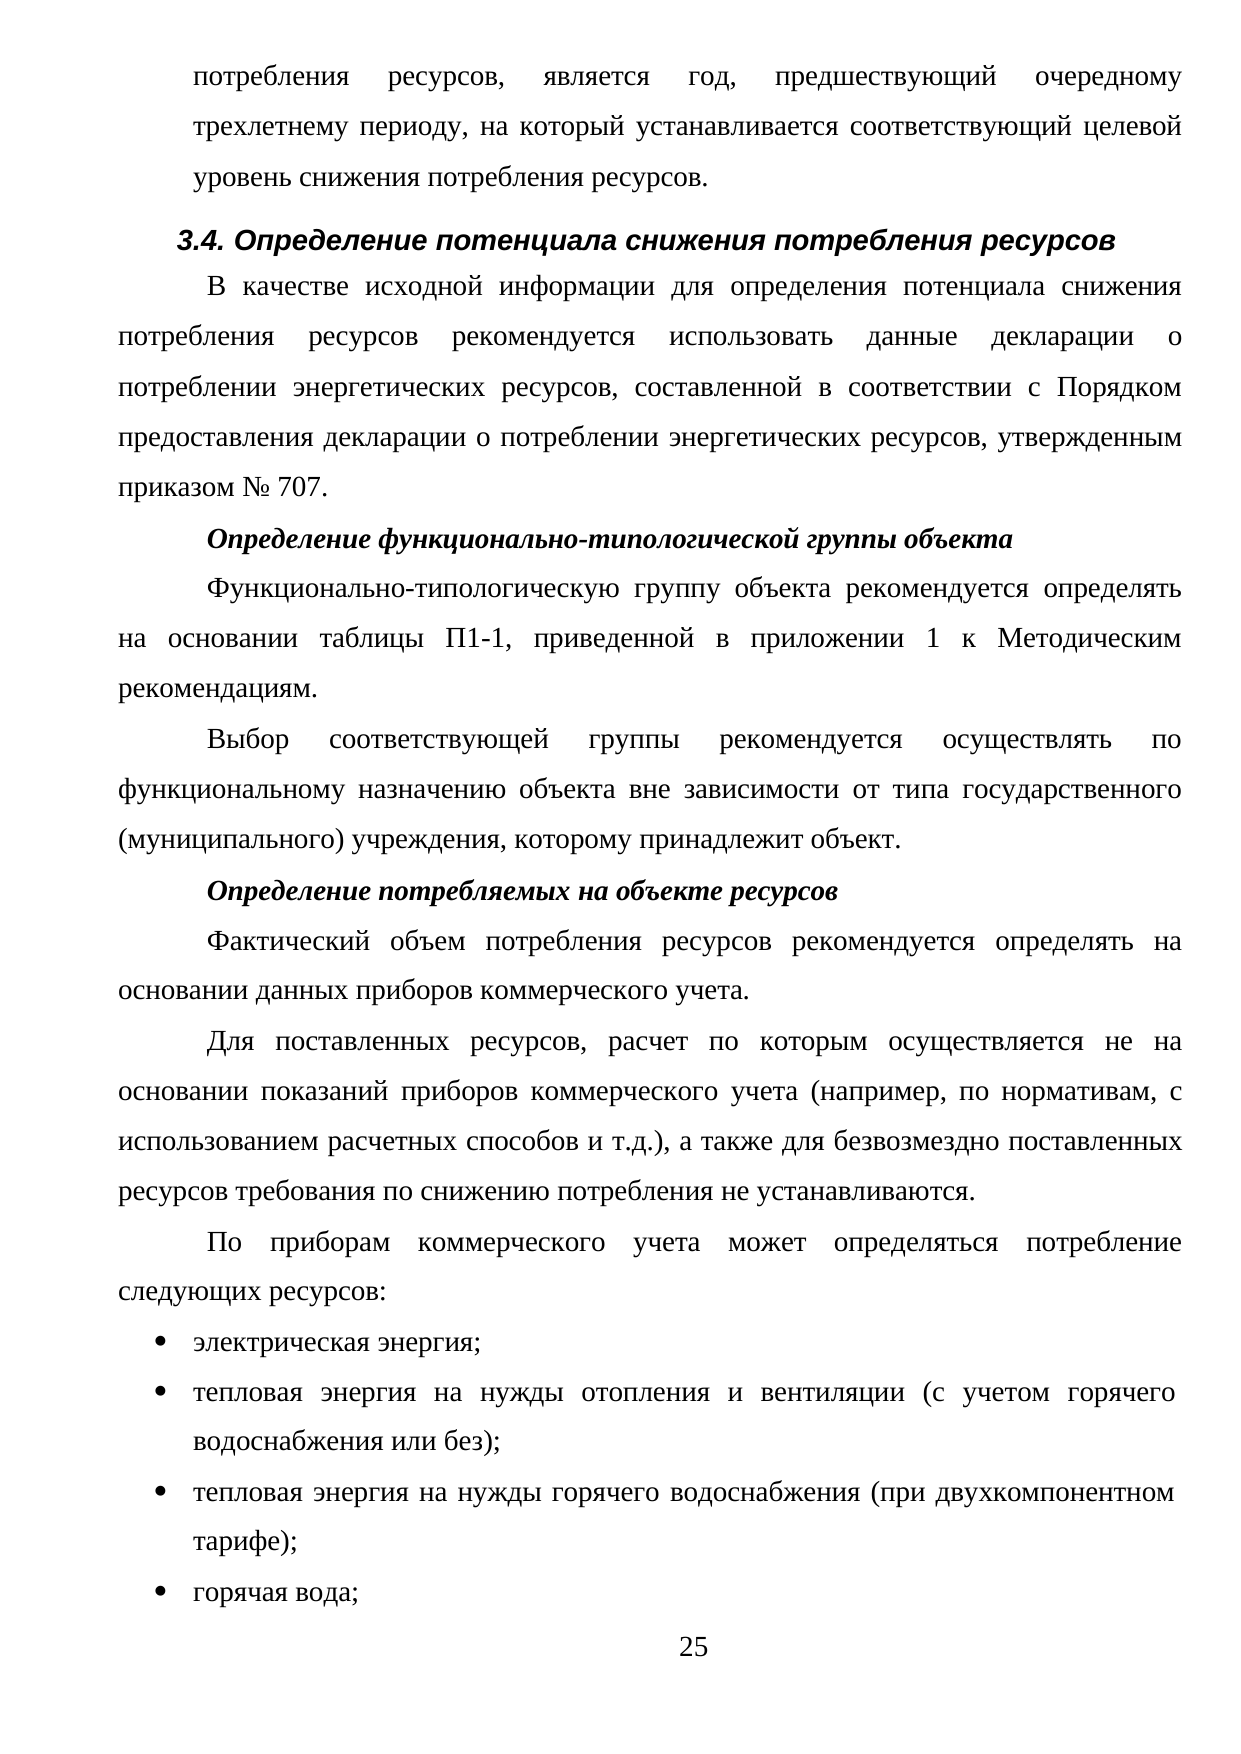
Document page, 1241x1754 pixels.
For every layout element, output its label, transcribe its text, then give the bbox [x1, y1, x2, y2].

subtitle Определение функционально-типологической группы объекта [207, 521, 1194, 554]
list тепловая энергия на нужды горячего водоснабжения (при двухкомпонентном тарифе); [155, 1474, 1182, 1557]
list горячая вода; [155, 1574, 1194, 1608]
text В качестве исходной информации для определения потенциала снижения потребления ресурсов рекомендуется использовать данные декларации о потреблении энергетических ресурсов, составленной в соответствии с Порядком предоставления декларации о потреблении энергетических ресурсов, утвержденным приказом № 707. [118, 268, 1182, 503]
text Функционально-типологическую группу объекта рекомендуется определять на основании таблицы П1-1, приведенной в приложении 1 к Методическим рекомендациям. [118, 571, 1182, 704]
text Фактический объем потребления ресурсов рекомендуется определять на основании данных приборов коммерческого учета. [118, 923, 1182, 1006]
list электрическая энергия; [155, 1324, 1194, 1358]
subtitle Определение потребляемых на объекте ресурсов [207, 873, 1194, 907]
text потребления ресурсов, является год, предшествующий очередному трехлетнему периоду, на который устанавливается соответствующий целевой уровень снижения потребления ресурсов. [193, 58, 1182, 192]
text Выбор соответствующей группы рекомендуется осуществлять по функциональному назначению объекта вне зависимости от типа государственного (муниципального) учреждения, которому принадлежит объект. [118, 721, 1182, 855]
text Для поставленных ресурсов, расчет по которым осуществляется не на основании показаний приборов коммерческого учета (например, по нормативам, с использованием расчетных способов и т.д.), а также для безвозмездно поставленных ресурсов требования по снижению потребления не устанавливаются. [118, 1023, 1182, 1206]
list тепловая энергия на нужды отопления и вентиляции (с учетом горячего водоснабжения или без); [155, 1374, 1182, 1457]
text По приборам коммерческого учета может определяться потребление следующих ресурсов: [118, 1224, 1182, 1307]
subtitle Определение потенциала снижения потребления ресурсов [177, 222, 1194, 256]
